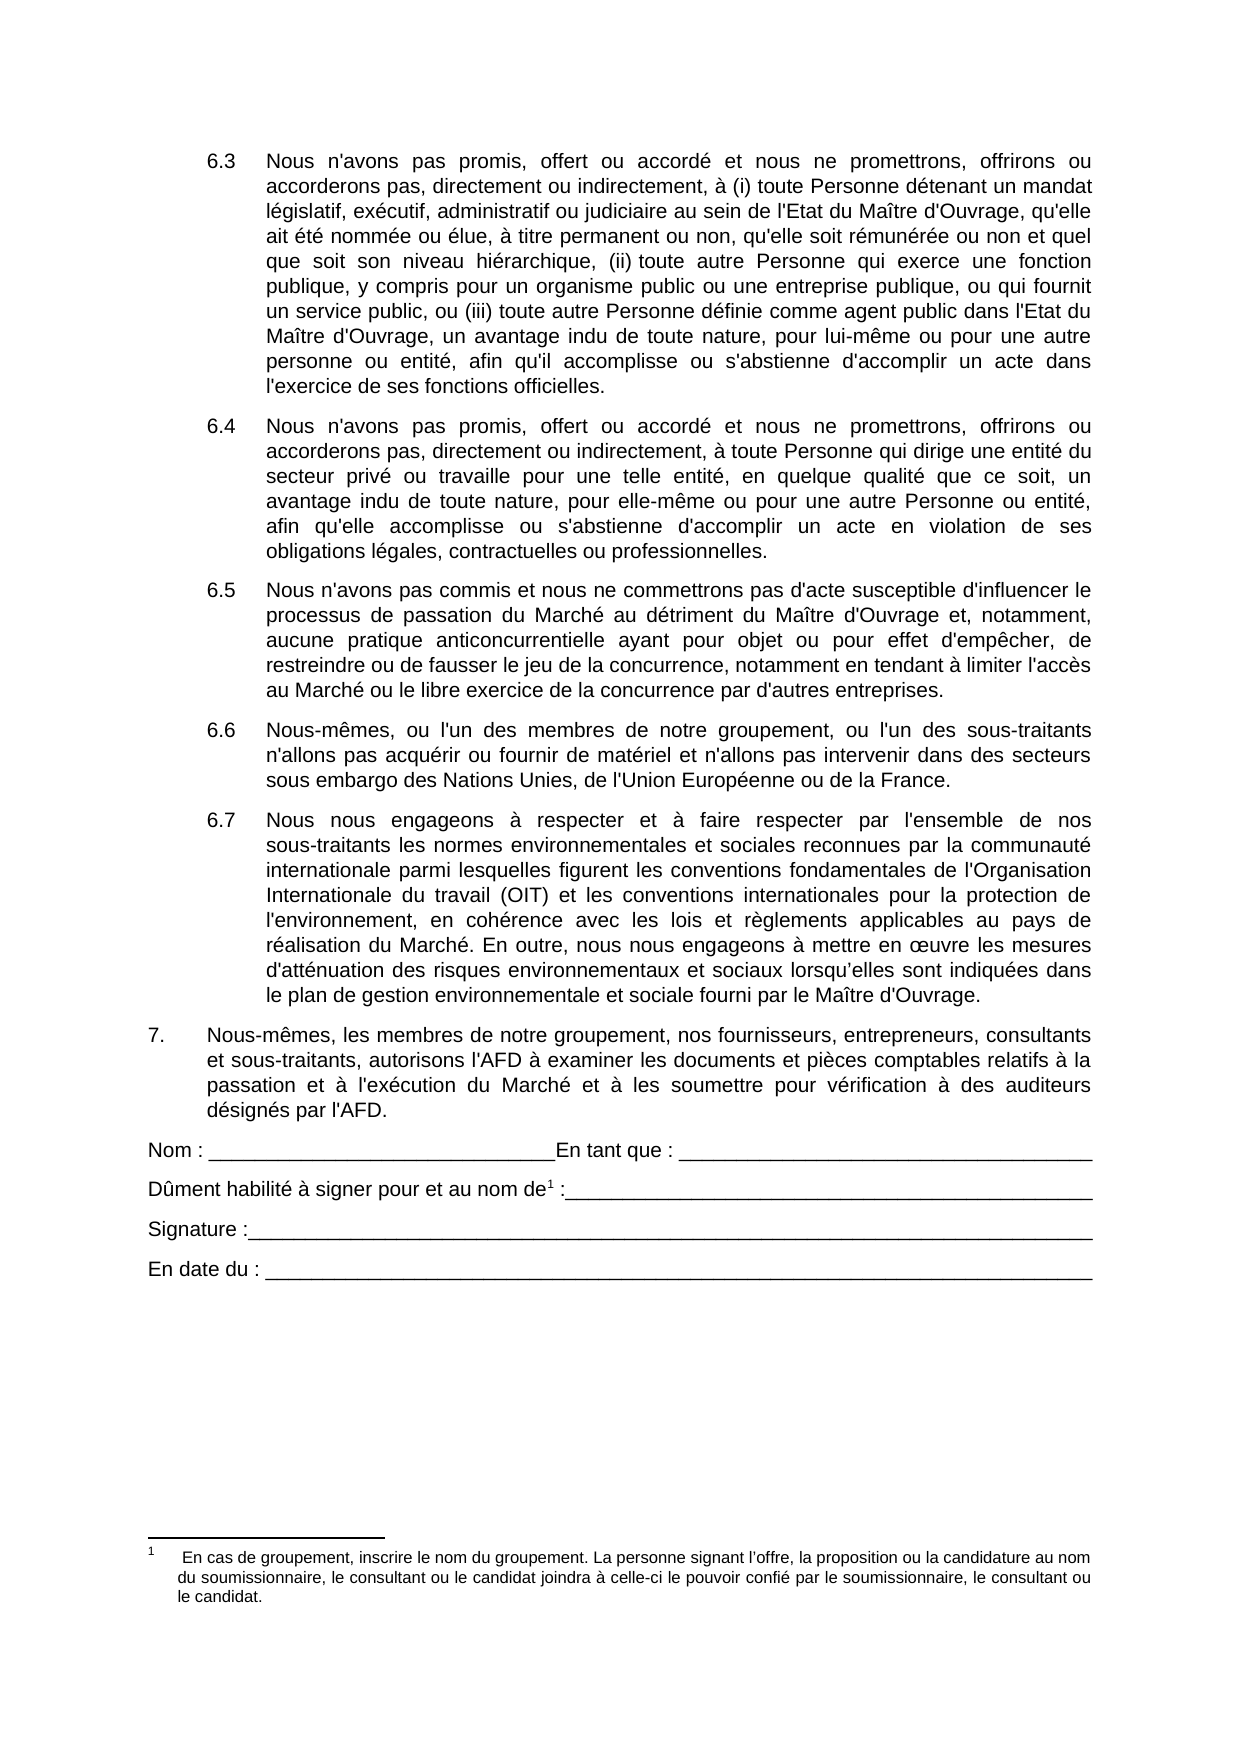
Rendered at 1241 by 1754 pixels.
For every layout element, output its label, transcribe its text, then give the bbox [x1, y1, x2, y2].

text Dûment habilité à signer pour et au nom de : [148, 1176, 1093, 1201]
text 6.3 Nous n'avons pas promis, offert ou accordé et nous ne promettrons, offrirons ou accorderons pas, directement ou indirectement, à (i) toute Personne détenant un mandat législatif, exécutif, administratif ou judiciaire au sein de l'Etat du Maître d'Ouvrage, qu'elle ait été nommée ou élue, à titre permanent ou non, qu'elle soit rémunérée ou non et quel que soit son niveau hiérarchique, (ii) toute autre Personne qui exerce une fonction publique, y compris pour un organisme public ou une entreprise publique, ou qui fournit un service public, ou (iii) toute autre Personne définie comme agent public dans l'Etat du Maître d'Ouvrage, un avantage indu de toute nature, pour lui-même ou pour une autre personne ou entité, afin qu'il accomplisse ou s'abstienne d'accomplir un acte dans l'exercice de ses fonctions officielles. [207, 148, 1093, 398]
text Nom : En tant que : [148, 1136, 1093, 1161]
text 6.5 Nous n'avons pas commis et nous ne commettrons pas d'acte susceptible d'influencer le processus de passation du Marché au détriment du Maître d'Ouvrage et, notamment, aucune pratique anticoncurrentielle ayant pour objet ou pour effet d'empêcher, de restreindre ou de fausser le jeu de la concurrence, notamment en tendant à limiter l'accès au Marché ou le libre exercice de la concurrence par d'autres entreprises. [207, 577, 1093, 702]
text 6.6 Nous-mêmes, ou l'un des membres de notre groupement, ou l'un des sous-traitants n'allons pas acquérir ou fournir de matériel et n'allons pas intervenir dans des secteurs sous embargo des Nations Unies, de l'Union Européenne ou de la France. [207, 717, 1093, 792]
text 6.7 Nous nous engageons à respecter et à faire respecter par l'ensemble de nos sous-traitants les normes environnementales et sociales reconnues par la communauté internationale parmi lesquelles figurent les conventions fondamentales de l'Organisation Internationale du travail (OIT) et les conventions internationales pour la protection de l'environnement, en cohérence avec les lois et règlements applicables au pays de réalisation du Marché. En outre, nous nous engageons à mettre en œuvre les mesures d'atténuation des risques environnementaux et sociaux lorsqu’elles sont indiquées dans le plan de gestion environnementale et sociale fourni par le Maître d'Ouvrage. [207, 807, 1093, 1007]
list Nous-mêmes, les membres de notre groupement, nos fournisseurs, entrepreneurs, consultants et sous-traitants, autorisons l'AFD à examiner les documents et pièces comptables relatifs à la passation et à l'exécution du Marché et à les soumettre pour vérification à des auditeurs désignés par l'AFD. [148, 1022, 1093, 1122]
text 6.4 Nous n'avons pas promis, offert ou accordé et nous ne promettrons, offrirons ou accorderons pas, directement ou indirectement, à toute Personne qui dirige une entité du secteur privé ou travaille pour une telle entité, en quelque qualité que ce soit, un avantage indu de toute nature, pour elle-même ou pour une autre Personne ou entité, afin qu'elle accomplisse ou s'abstienne d'accomplir un acte en violation de ses obligations légales, contractuelles ou professionnelles. [207, 412, 1093, 562]
text En date du : [148, 1256, 1093, 1281]
text Signature : [148, 1216, 1093, 1241]
